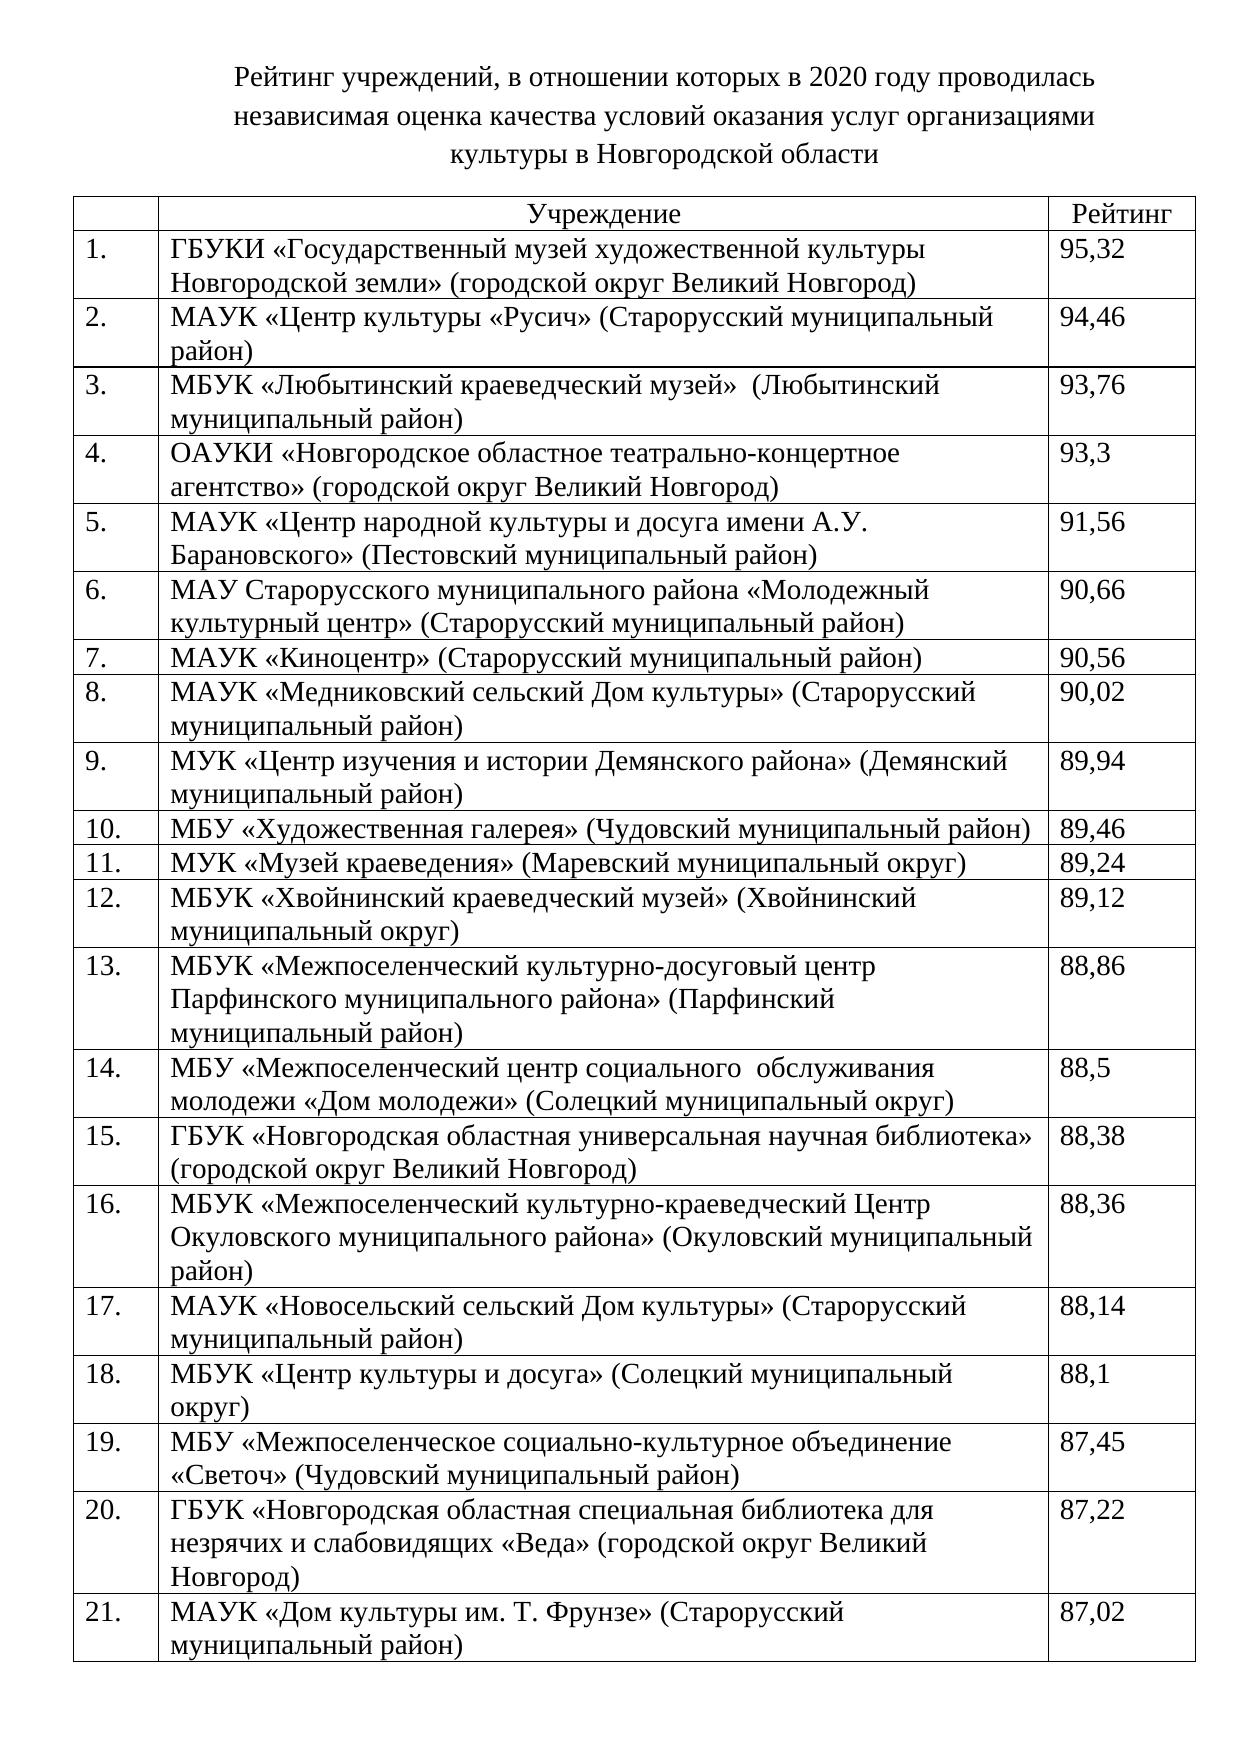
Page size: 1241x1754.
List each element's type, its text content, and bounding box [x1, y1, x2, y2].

table_cell МАУК «Медниковский сельский Дом культуры» (Старорусский муниципальный район) [159, 675, 1048, 742]
table_cell 87,22 [1049, 1492, 1195, 1593]
table_cell 88,36 [1049, 1186, 1195, 1287]
table_cell МБУК «Центр культуры и досуга» (Солецкий муниципальный округ) [159, 1356, 1048, 1423]
table_cell 8. [74, 675, 158, 742]
table_cell 4. [74, 436, 158, 503]
table_cell ГБУК «Новгородская областная универсальная научная библиотека» (городской округ Великий Новгород) [159, 1118, 1048, 1185]
table_cell 93,3 [1049, 436, 1195, 503]
table_cell 13. [74, 948, 158, 1049]
table_cell МАУК «Новосельский сельский Дом культуры» (Старорусский муниципальный район) [159, 1288, 1048, 1355]
table_cell 20. [74, 1492, 158, 1593]
table_cell 1. [74, 231, 158, 298]
table_cell 14. [74, 1050, 158, 1117]
table_cell 88,38 [1049, 1118, 1195, 1185]
table_cell 88,14 [1049, 1288, 1195, 1355]
table_cell 89,24 [1049, 845, 1195, 879]
table_cell 90,02 [1049, 675, 1195, 742]
table_cell МАУК «Центр народной культуры и досуга имени А.У. Барановского» (Пестовский муниципальный район) [159, 504, 1048, 571]
table_cell 16. [74, 1186, 158, 1287]
table_cell 89,12 [1049, 880, 1195, 947]
table_cell 91,56 [1049, 504, 1195, 571]
table_header Рейтинг [1049, 197, 1195, 230]
table_header [74, 197, 158, 230]
table_cell ГБУКИ «Государственный музей художественной культуры Новгородской земли» (городской округ Великий Новгород) [159, 231, 1048, 298]
table_cell МБУК «Любытинский краеведческий музей» (Любытинский муниципальный район) [159, 368, 1048, 434]
table_cell 88,1 [1049, 1356, 1195, 1423]
table_cell 93,76 [1049, 368, 1195, 434]
table_cell МАУК «Киноцентр» (Старорусский муниципальный район) [159, 640, 1048, 673]
table_header Учреждение [159, 197, 1048, 230]
table_cell МУК «Центр изучения и истории Демянского района» (Демянский муниципальный район) [159, 743, 1048, 810]
table_cell 89,46 [1049, 811, 1195, 844]
table_cell ГБУК «Новгородская областная специальная библиотека для незрячих и слабовидящих «Веда» (городской округ Великий Новгород) [159, 1492, 1048, 1593]
table_cell 88,5 [1049, 1050, 1195, 1117]
table_cell 17. [74, 1288, 158, 1355]
table_cell 87,02 [1049, 1594, 1195, 1661]
table_cell 94,46 [1049, 299, 1195, 366]
table_cell 3. [74, 368, 158, 434]
table_cell 18. [74, 1356, 158, 1423]
table_cell МАУК «Центр культуры «Русич» (Старорусский муниципальный район) [159, 299, 1048, 366]
table_cell МУК «Музей краеведения» (Маревский муниципальный округ) [159, 845, 1048, 879]
table_cell МБУ «Межпоселенческое социально-культурное объединение «Светоч» (Чудовский муниципальный район) [159, 1424, 1048, 1491]
table_cell 6. [74, 572, 158, 639]
table_cell МБУК «Хвойнинский краеведческий музей» (Хвойнинский муниципальный округ) [159, 880, 1048, 947]
table_cell МБУ «Художественная галерея» (Чудовский муниципальный район) [159, 811, 1048, 844]
table_cell МБУ «Межпоселенческий центр социального обслуживания молодежи «Дом молодежи» (Солецкий муниципальный округ) [159, 1050, 1048, 1117]
table_cell 90,66 [1049, 572, 1195, 639]
table_cell 7. [74, 640, 158, 673]
table_cell 2. [74, 299, 158, 366]
table_cell 10. [74, 811, 158, 844]
table_cell 5. [74, 504, 158, 571]
table_cell 87,45 [1049, 1424, 1195, 1491]
table_cell 21. [74, 1594, 158, 1661]
table_cell 12. [74, 880, 158, 947]
table_cell 90,56 [1049, 640, 1195, 673]
table_cell МБУК «Межпоселенческий культурно-краеведческий Центр Окуловского муниципального района» (Окуловский муниципальный район) [159, 1186, 1048, 1287]
table_cell 15. [74, 1118, 158, 1185]
table_cell 88,86 [1049, 948, 1195, 1049]
text Рейтинг учреждений, в отношении которых в 2020 году проводилась независимая оценка качества условий оказания услуг организациями культуры в Новгородской области [177, 59, 1152, 170]
table_cell ОАУКИ «Новгородское областное театрально-концертное агентство» (городской округ Великий Новгород) [159, 436, 1048, 503]
table_cell МАУК «Дом культуры им. Т. Фрунзе» (Старорусский муниципальный район) [159, 1594, 1048, 1661]
table_cell МАУ Старорусского муниципального района «Молодежный культурный центр» (Старорусский муниципальный район) [159, 572, 1048, 639]
table_cell 89,94 [1049, 743, 1195, 810]
table_cell 19. [74, 1424, 158, 1491]
table_cell 11. [74, 845, 158, 879]
table_cell 9. [74, 743, 158, 810]
table_cell 95,32 [1049, 231, 1195, 298]
table_cell МБУК «Межпоселенческий культурно-досуговый центр Парфинского муниципального района» (Парфинский муниципальный район) [159, 948, 1048, 1049]
